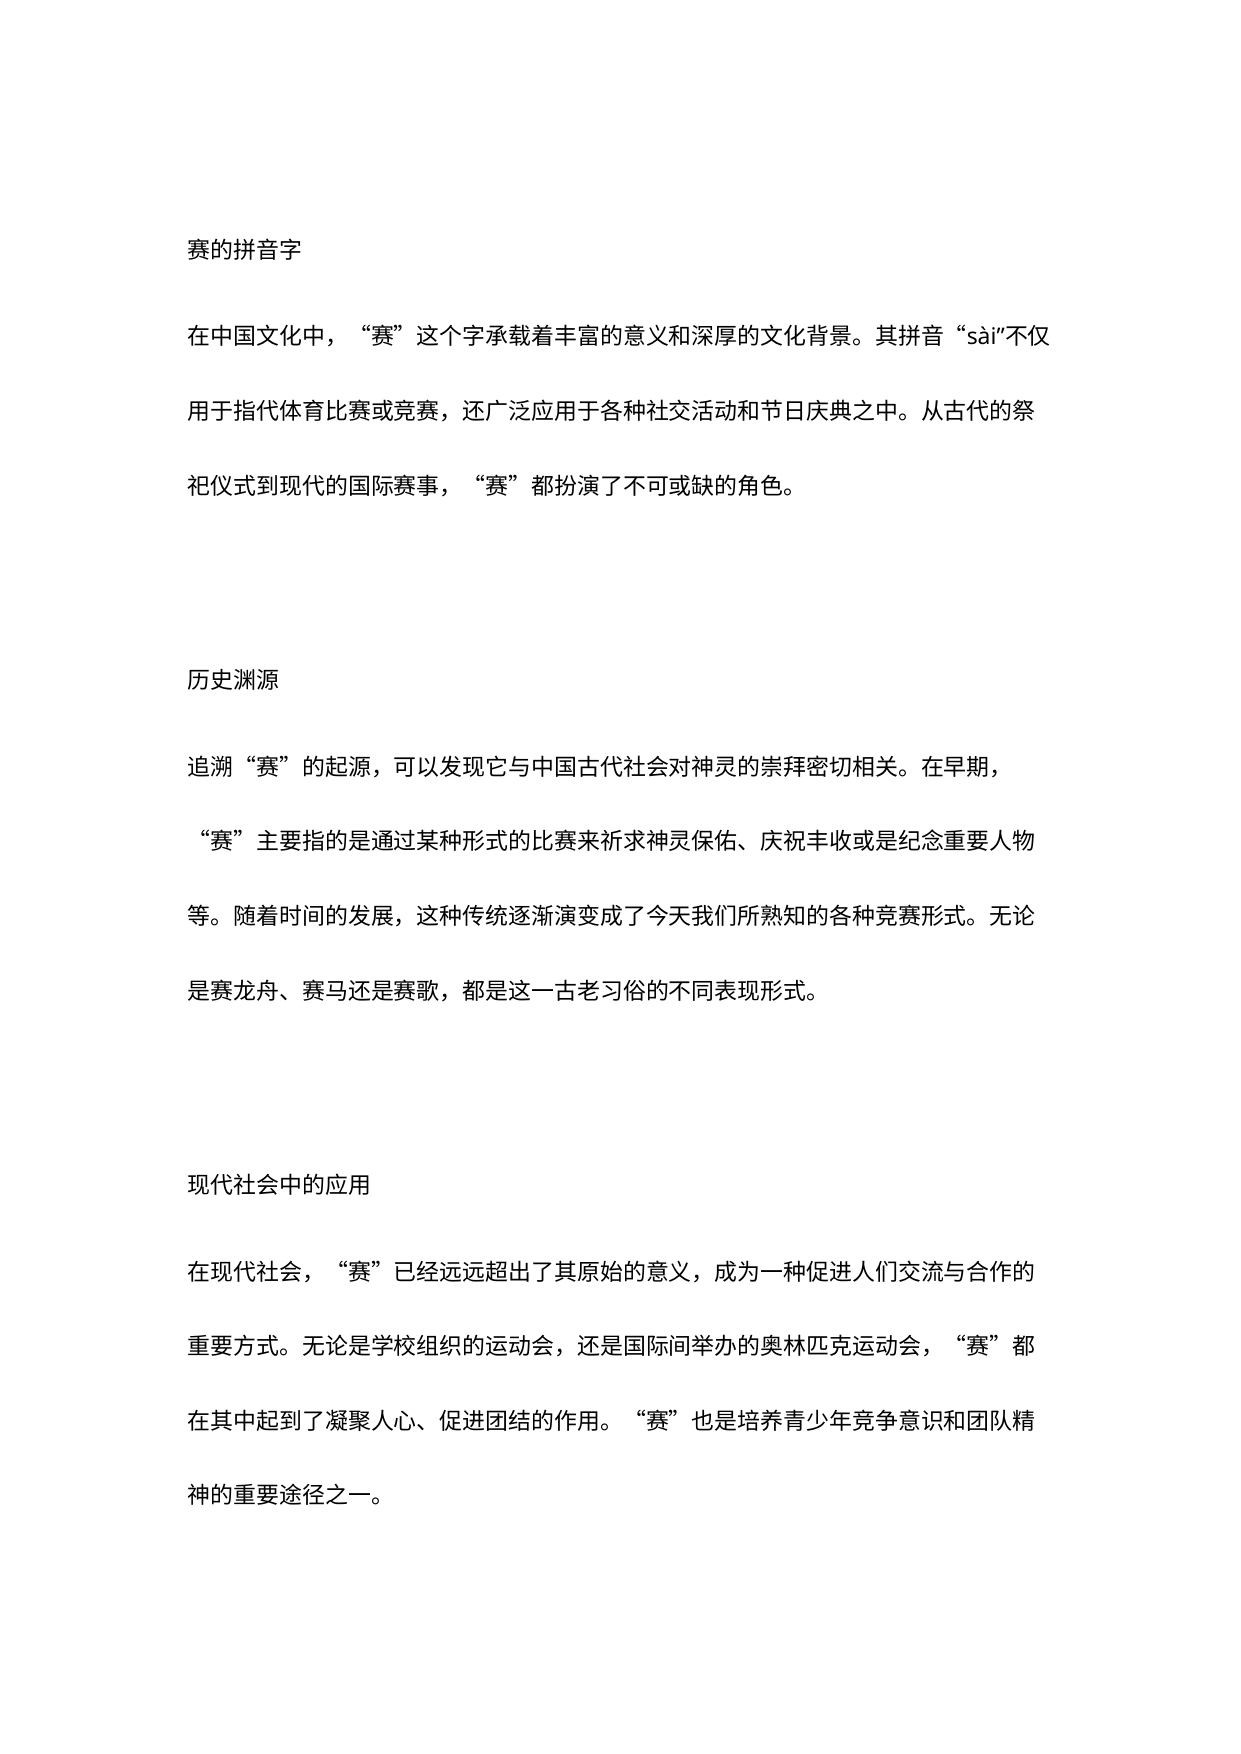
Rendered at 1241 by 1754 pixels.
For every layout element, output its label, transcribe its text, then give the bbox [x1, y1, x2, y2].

text 现代社会中的应用 [187, 1151, 1053, 1216]
text 追溯“赛”的起源，可以发现它与中国古代社会对神灵的崇拜密切相关。在早期，“赛”主要指的是通过某种形式的比赛来祈求神灵保佑、庆祝丰收或是纪念重要人物等。随着时间的发展，这种传统逐渐演变成了今天我们所熟知的各种竞赛形式。无论是赛龙舟、赛马还是赛歌，都是这一古老习俗的不同表现形式。 [187, 733, 1053, 1022]
text 赛的拼音字 [187, 216, 1053, 281]
text 在现代社会，“赛”已经远远超出了其原始的意义，成为一种促进人们交流与合作的重要方式。无论是学校组织的运动会，还是国际间举办的奥林匹克运动会，“赛”都在其中起到了凝聚人心、促进团结的作用。“赛”也是培养青少年竞争意识和团队精神的重要途径之一。 [187, 1237, 1053, 1527]
text 历史渊源 [187, 646, 1053, 711]
text 在中国文化中，“赛”这个字承载着丰富的意义和深厚的文化背景。其拼音“sài”不仅用于指代体育比赛或竞赛，还广泛应用于各种社交活动和节日庆典之中。从古代的祭祀仪式到现代的国际赛事，“赛”都扮演了不可或缺的角色。 [187, 302, 1053, 517]
